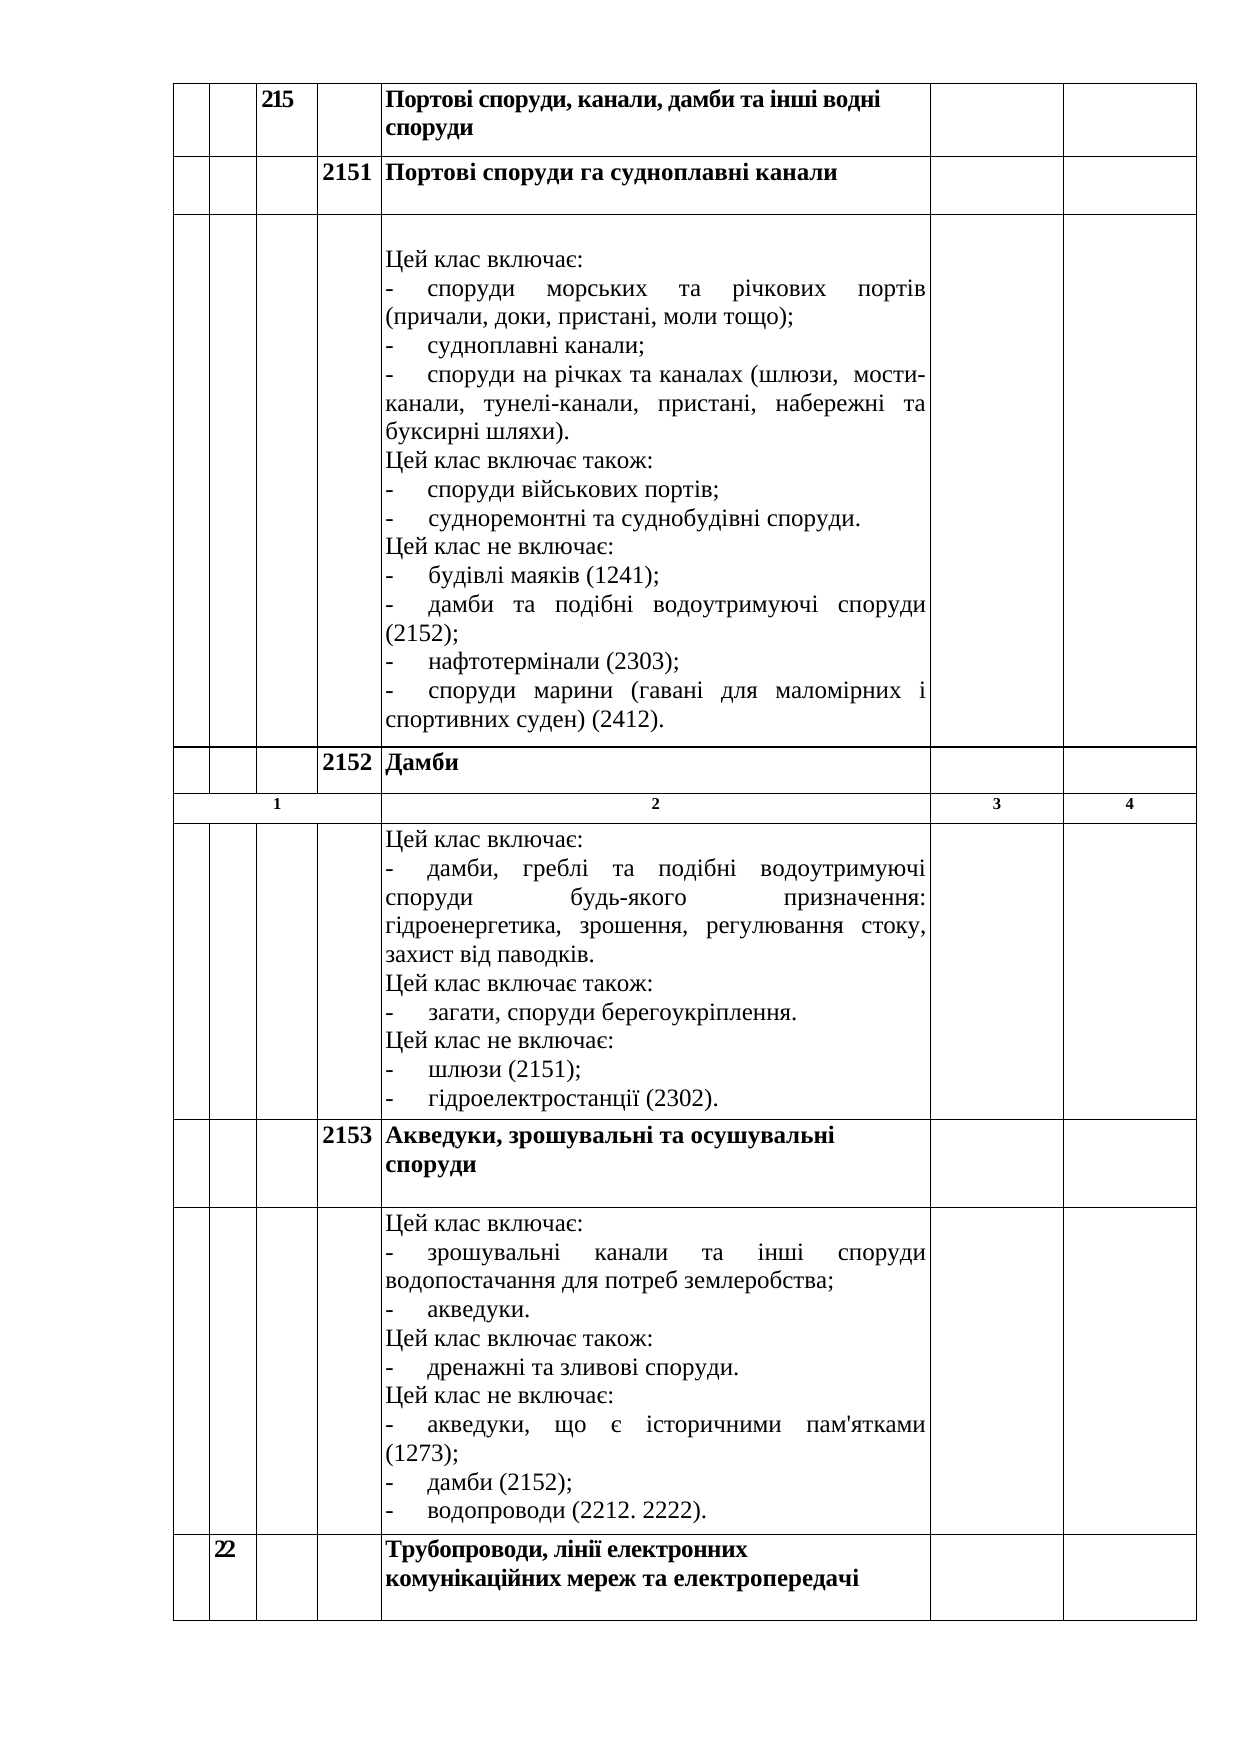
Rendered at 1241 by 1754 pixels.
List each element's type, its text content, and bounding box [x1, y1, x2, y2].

table_cell 4 [1064, 794, 1196, 823]
table_cell [1064, 1208, 1196, 1533]
table_cell [318, 215, 381, 746]
table_cell [210, 1208, 256, 1533]
table_cell Цей клас включає: - дамби, греблі та подібні водоутримуючі споруди будь-якого призначення: гідроенергетика, зрошення, регулювання стоку, захист від паводків. Цей клас включає також: - загати, споруди берегоукріплення. Цей клас не включає: - шлюзи (2151); - гідроелектростанції (2302). [382, 824, 930, 1119]
table_cell 2153 [318, 1120, 381, 1207]
table_cell [174, 824, 209, 1119]
table_cell Цей клас включає: - споруди морських та річкових портів (причали, доки, пристані, моли тощо); - судноплавні канали; - споруди на річках та каналах (шлюзи, мости-канали, тунелі-канали, пристані, набережні та буксирні шляхи). Цей клас включає також: - споруди військових портів; - судноремонтні та суднобудівні споруди. Цей клас не включає: - будівлі маяків (1241); - дамби та подібні водоутримуючі споруди (2152); - нафтотермінали (2303); - споруди марини (гавані для маломірних і спортивних суден) (2412). [382, 215, 930, 746]
table_cell [931, 824, 1063, 1119]
table_cell [318, 824, 381, 1119]
table_cell [174, 1120, 209, 1207]
table_cell [1064, 748, 1196, 793]
table_cell [174, 1208, 209, 1533]
table_cell 2152 [318, 748, 381, 793]
table_cell [257, 157, 317, 214]
table_cell [210, 748, 256, 793]
table_cell Цей клас включає: - зрошувальні канали та інші споруди водопостачання для потреб землеробства; - акведуки. Цей клас включає також: - дренажні та зливові споруди. Цей клас не включає: - акведуки, що є історичними пам'ятками (1273); - дамби (2152); - водопроводи (2212. 2222). [382, 1208, 930, 1533]
table_cell [931, 84, 1063, 156]
table_cell Трубопроводи, лінії електронних комунікаційних мереж та електропередачі [382, 1535, 930, 1620]
table_cell [257, 1120, 317, 1207]
table_cell [1064, 157, 1196, 214]
table_cell [1064, 84, 1196, 156]
table_cell [318, 84, 381, 156]
table_cell Акведуки, зрошувальні та осушувальні споруди [382, 1120, 930, 1207]
table_cell [174, 748, 209, 793]
table_cell 215 [257, 84, 317, 156]
table_cell [174, 157, 209, 214]
table_cell [174, 84, 209, 156]
table_cell [318, 1208, 381, 1533]
table_cell [174, 215, 209, 746]
table_cell [210, 157, 256, 214]
table_cell [210, 824, 256, 1119]
table_cell [257, 824, 317, 1119]
table_cell [931, 215, 1063, 746]
table_cell [931, 157, 1063, 214]
table_cell [257, 748, 317, 793]
table_cell [1064, 824, 1196, 1119]
table_cell [931, 1120, 1063, 1207]
table_cell Портові споруди, канали, дамби та інші водні споруди [382, 84, 930, 156]
table_cell [1064, 1120, 1196, 1207]
table_cell [210, 215, 256, 746]
table_cell [257, 1208, 317, 1533]
table_cell [1064, 215, 1196, 746]
table_cell [257, 215, 317, 746]
table_cell [931, 1208, 1063, 1533]
table_cell [931, 748, 1063, 793]
table_cell 1 [174, 794, 381, 823]
table_cell [318, 1535, 381, 1620]
table_cell [210, 84, 256, 156]
table_cell 3 [931, 794, 1063, 823]
table_cell [1064, 1535, 1196, 1620]
table_cell Портові споруди га судноплавні канали [382, 157, 930, 214]
table_cell 2 [382, 794, 930, 823]
table_cell [257, 1535, 317, 1620]
table_cell 2151 [318, 157, 381, 214]
table_cell [931, 1535, 1063, 1620]
table_cell 22 [210, 1535, 256, 1620]
table_cell [210, 1120, 256, 1207]
table_cell [174, 1535, 209, 1620]
table_cell Дамби [382, 748, 930, 793]
